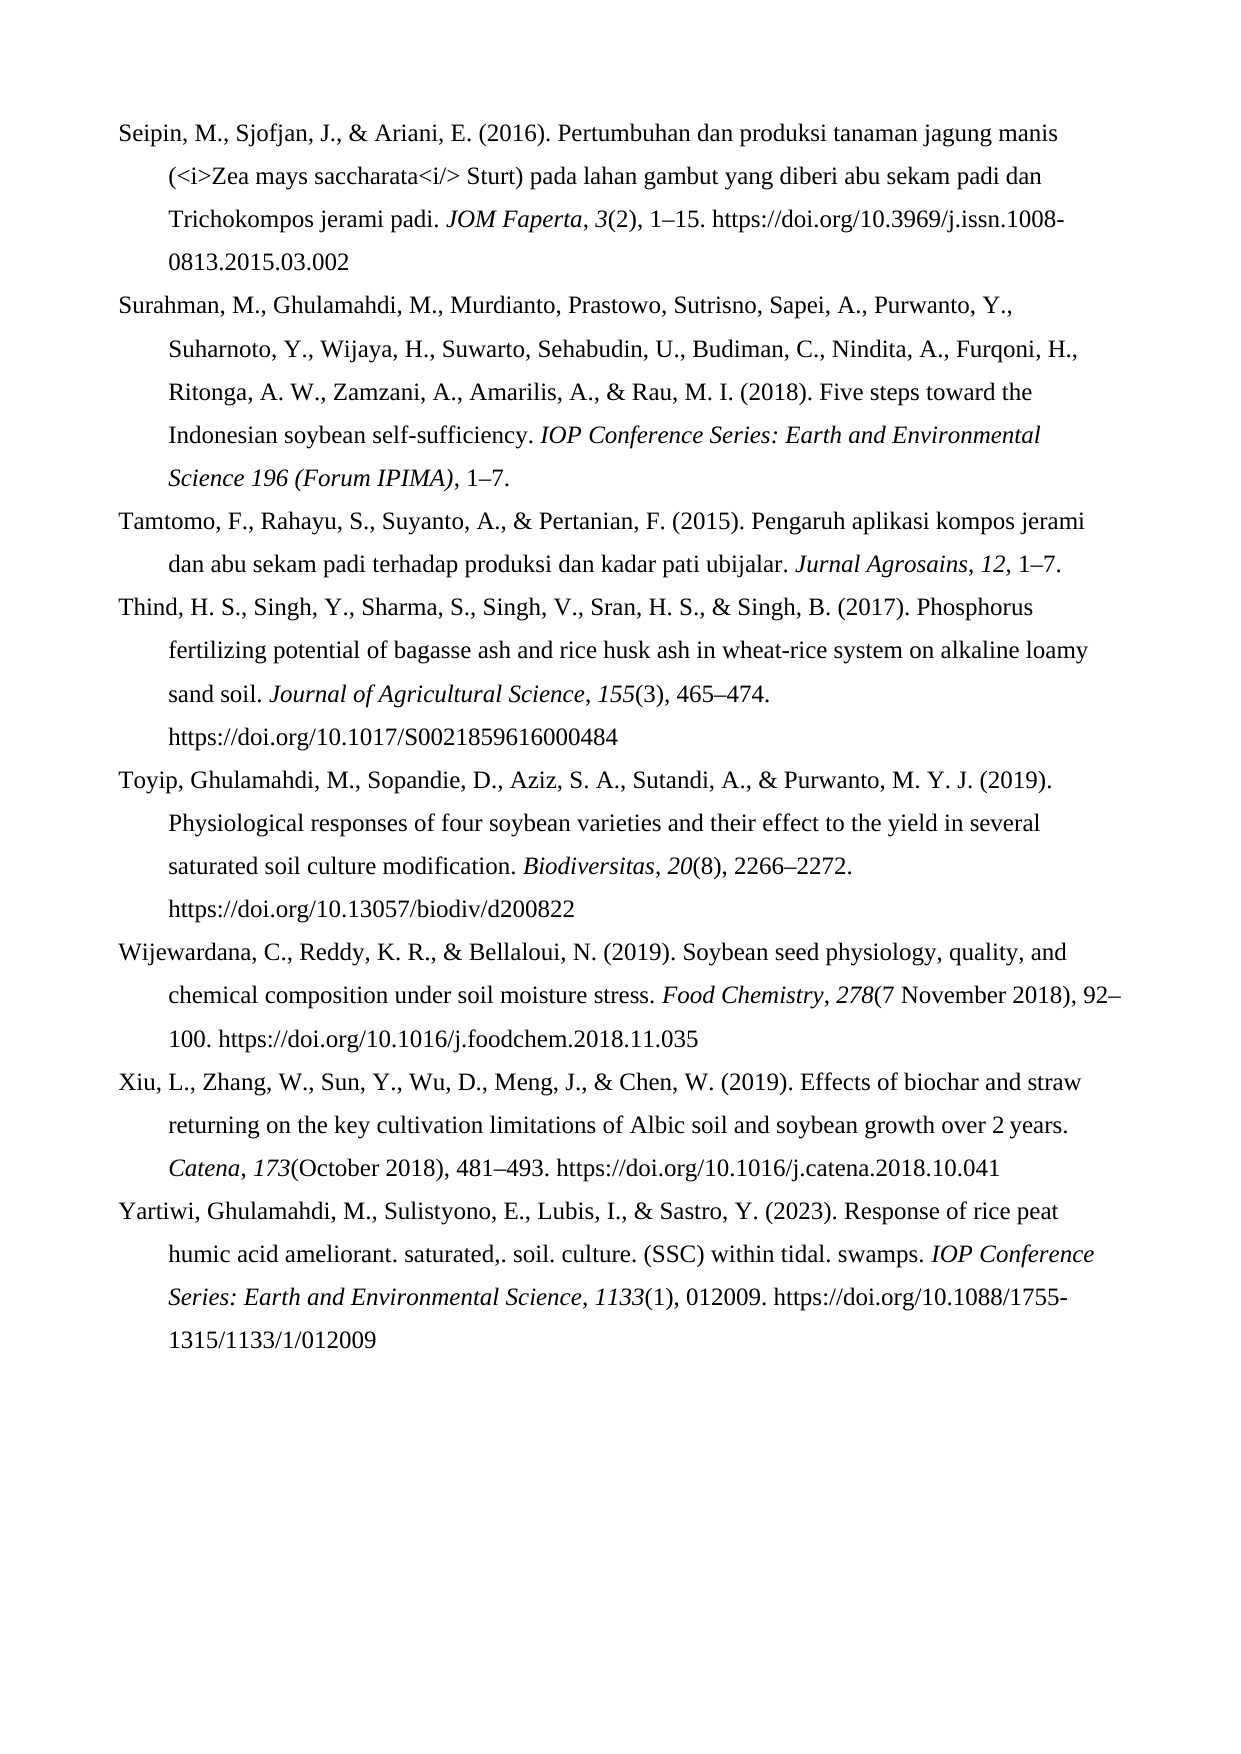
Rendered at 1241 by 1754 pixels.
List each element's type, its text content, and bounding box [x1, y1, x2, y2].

text Wijewardana, C., Reddy, K. R., & Bellaloui, N. (2019). Soybean seed physiology, quality, and chemical composition under soil moisture stress. Food Chemistry, 278(7 November 2018), 92–100. https://doi.org/10.1016/j.foodchem.2018.11.035 [118, 937, 1122, 1052]
text Yartiwi, Ghulamahdi, M., Sulistyono, E., Lubis, I., & Sastro, Y. (2023). Response of rice peat humic acid ameliorant. saturated,. soil. culture. (SSC) within tidal. swamps. IOP Conference Series: Earth and Environmental Science, 1133(1), 012009. https://doi.org/10.1088/1755-1315/1133/1/012009 [118, 1196, 1122, 1354]
text Thind, H. S., Singh, Y., Sharma, S., Singh, V., Sran, H. S., & Singh, B. (2017). Phosphorus fertilizing potential of bagasse ash and rice husk ash in wheat-rice system on alkaline loamy sand soil. Journal of Agricultural Science, 155(3), 465–474. https://doi.org/10.1017/S0021859616000484 [118, 592, 1122, 751]
text Surahman, M., Ghulamahdi, M., Murdianto, Prastowo, Sutrisno, Sapei, A., Purwanto, Y., Suharnoto, Y., Wijaya, H., Suwarto, Sehabudin, U., Budiman, C., Nindita, A., Furqoni, H., Ritonga, A. W., Zamzani, A., Amarilis, A., & Rau, M. I. (2018). Five steps toward the Indonesian soybean self-sufficiency. IOP Conference Series: Earth and Environmental Science 196 (Forum IPIMA), 1–7. [118, 291, 1122, 492]
text Seipin, M., Sjofjan, J., & Ariani, E. (2016). Pertumbuhan dan produksi tanaman jagung manis (<i>Zea mays saccharata<i/> Sturt) pada lahan gambut yang diberi abu sekam padi dan Trichokompos jerami padi. JOM Faperta, 3(2), 1–15. https://doi.org/10.3969/j.issn.1008-0813.2015.03.002 [118, 118, 1122, 276]
text Xiu, L., Zhang, W., Sun, Y., Wu, D., Meng, J., & Chen, W. (2019). Effects of biochar and straw returning on the key cultivation limitations of Albic soil and soybean growth over 2 years. Catena, 173(October 2018), 481–493. https://doi.org/10.1016/j.catena.2018.10.041 [118, 1067, 1122, 1182]
text Toyip, Ghulamahdi, M., Sopandie, D., Aziz, S. A., Sutandi, A., & Purwanto, M. Y. J. (2019). Physiological responses of four soybean varieties and their effect to the yield in several saturated soil culture modification. Biodiversitas, 20(8), 2266–2272. https://doi.org/10.13057/biodiv/d200822 [118, 765, 1122, 923]
text Tamtomo, F., Rahayu, S., Suyanto, A., & Pertanian, F. (2015). Pengaruh aplikasi kompos jerami dan abu sekam padi terhadap produksi dan kadar pati ubijalar. Jurnal Agrosains, 12, 1–7. [118, 506, 1122, 578]
